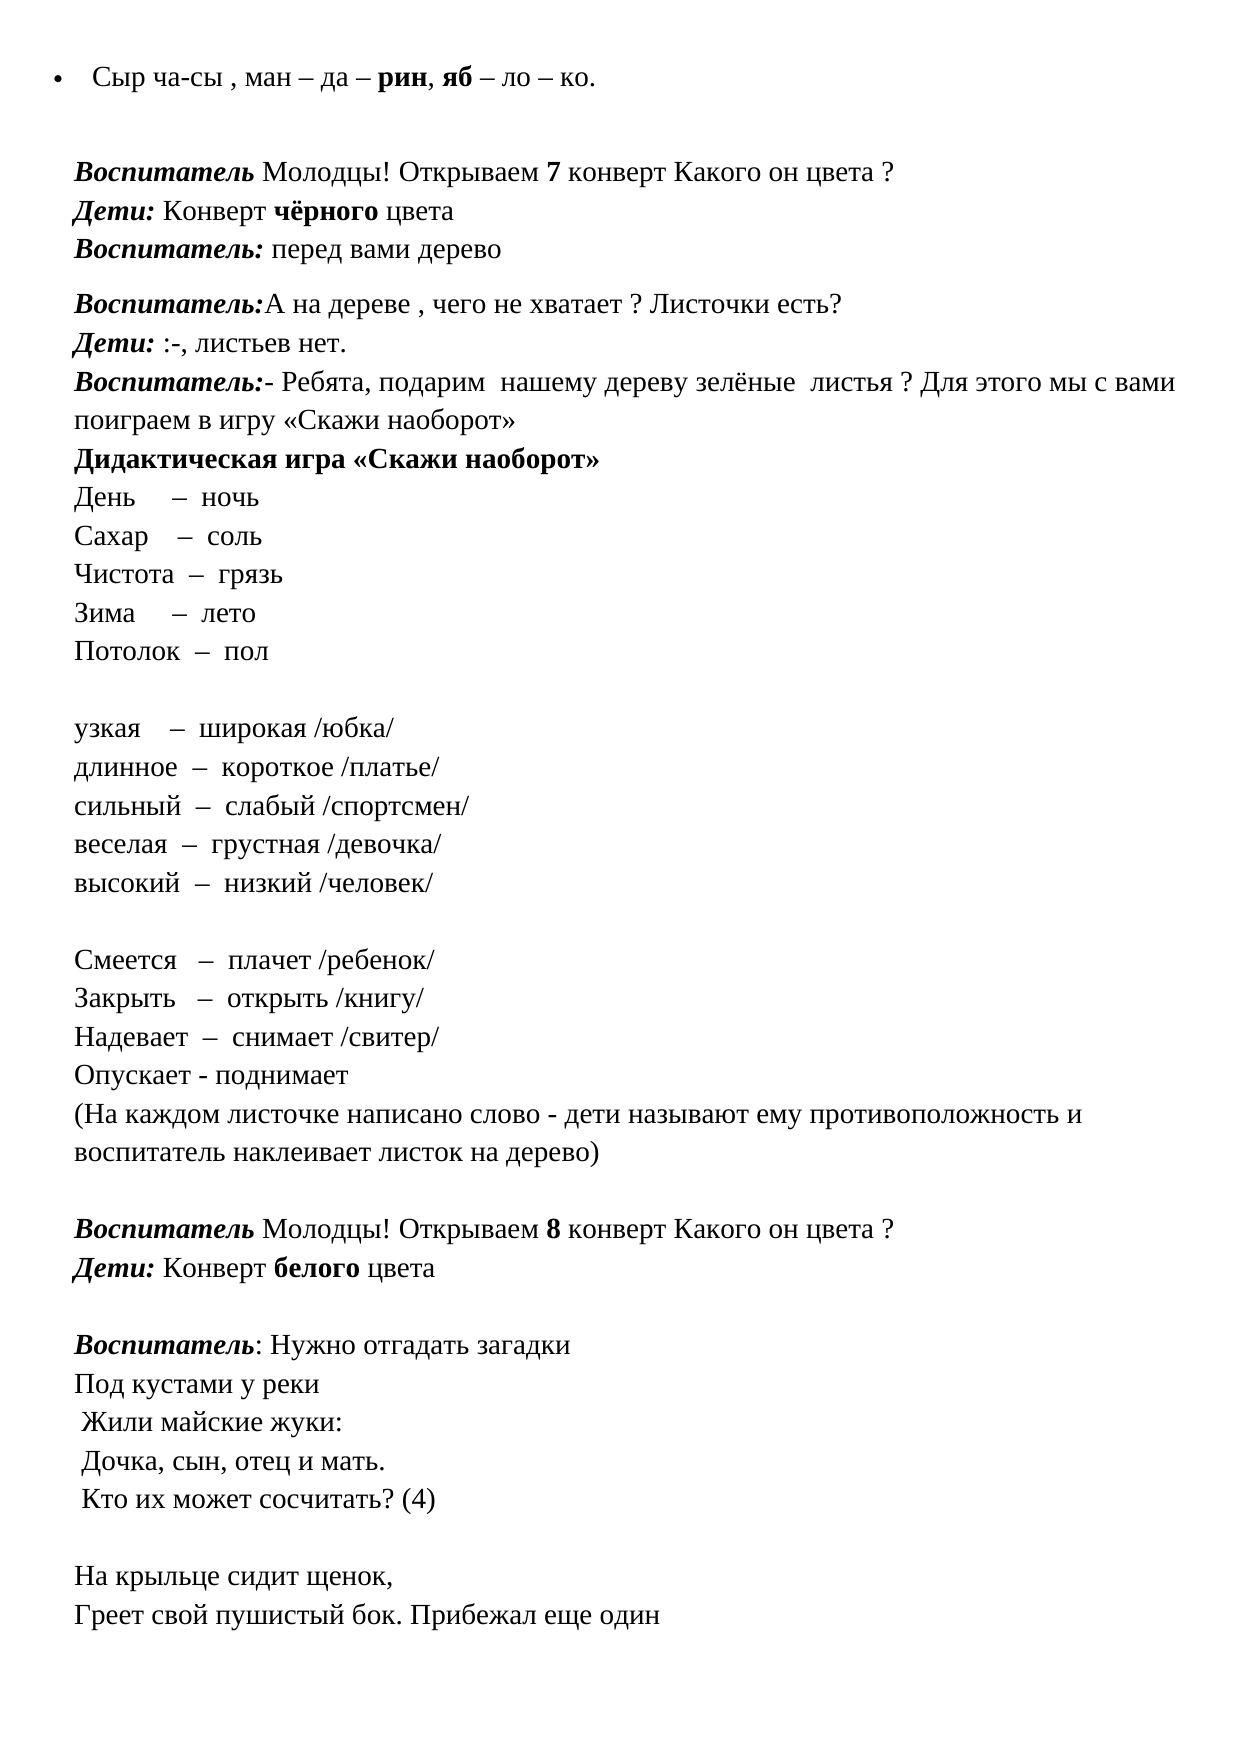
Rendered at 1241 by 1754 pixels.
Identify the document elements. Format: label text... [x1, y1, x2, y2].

text узкая – широкая /юбка/ [74, 711, 1181, 744]
text Кто их может сосчитать? (4) [74, 1481, 1181, 1515]
text Воспитатель Молодцы! Открываем 8 конверт Какого он цвета ? [398, 1212, 1181, 1245]
text Воспитатель: перед вами дерево [74, 231, 1181, 265]
text На крыльце сидит щенок, [74, 1558, 1181, 1592]
text Дочка, сын, отец и мать. [74, 1443, 1181, 1476]
text Дети: Конверт чёрного цвета [74, 193, 1181, 226]
text Дидактическая игра «Скажи наоборот» [74, 441, 1181, 474]
text Зима – лето [74, 595, 1181, 628]
text Сахар – соль [74, 518, 1181, 551]
text Надевает – снимает /свитер/ [74, 1019, 1181, 1052]
text Потолок – пол [74, 633, 1181, 667]
text Дети: Конверт белого цвета [74, 1250, 1181, 1284]
text Воспитатель:А на дереве , чего не хватает ? Листочки есть? [74, 287, 1181, 320]
text Под кустами у реки [74, 1366, 1181, 1399]
text высокий – низкий /человек/ [74, 865, 1181, 898]
text Смеется – плачет /ребенок/ [74, 942, 1181, 975]
text Греет свой пушистый бок. Прибежал еще один [74, 1597, 1181, 1631]
text длинное – короткое /платье/ [74, 749, 1181, 783]
list Сыр ча-сы , ман – да – рин, яб – ло – ко. [54, 59, 1181, 93]
text Жили майские жуки: [74, 1404, 1181, 1438]
text веселая – грустная /девочка/ [74, 826, 1181, 860]
text Воспитатель:- Ребята, подарим нашему дереву зелёные листья ? Для этого мы с вами поиграем в игру «Скажи наоборот» [74, 364, 1181, 436]
text Воспитатель Молодцы! Открываем 7 конверт Какого он цвета ? [398, 154, 1181, 188]
text Воспитатель Молодцы! Открываем 7 конверт Какого он цвета ? [74, 154, 255, 188]
text Дети: :-, листьев нет. [74, 325, 1181, 359]
text Опускает - поднимает [74, 1057, 1181, 1091]
text Чистота – грязь [74, 556, 1181, 590]
text сильный – слабый /спортсмен/ [74, 788, 1181, 821]
text Воспитатель Молодцы! Открываем 8 конверт Какого он цвета ? [74, 1212, 255, 1245]
text (На каждом листочке написано слово - дети называют ему противоположность и воспитатель наклеивает листок на дерево) [74, 1096, 1181, 1168]
text Воспитатель: Нужно отгадать загадки [74, 1327, 1181, 1361]
text День – ночь [74, 479, 1181, 513]
text Закрыть – открыть /книгу/ [74, 980, 1181, 1014]
